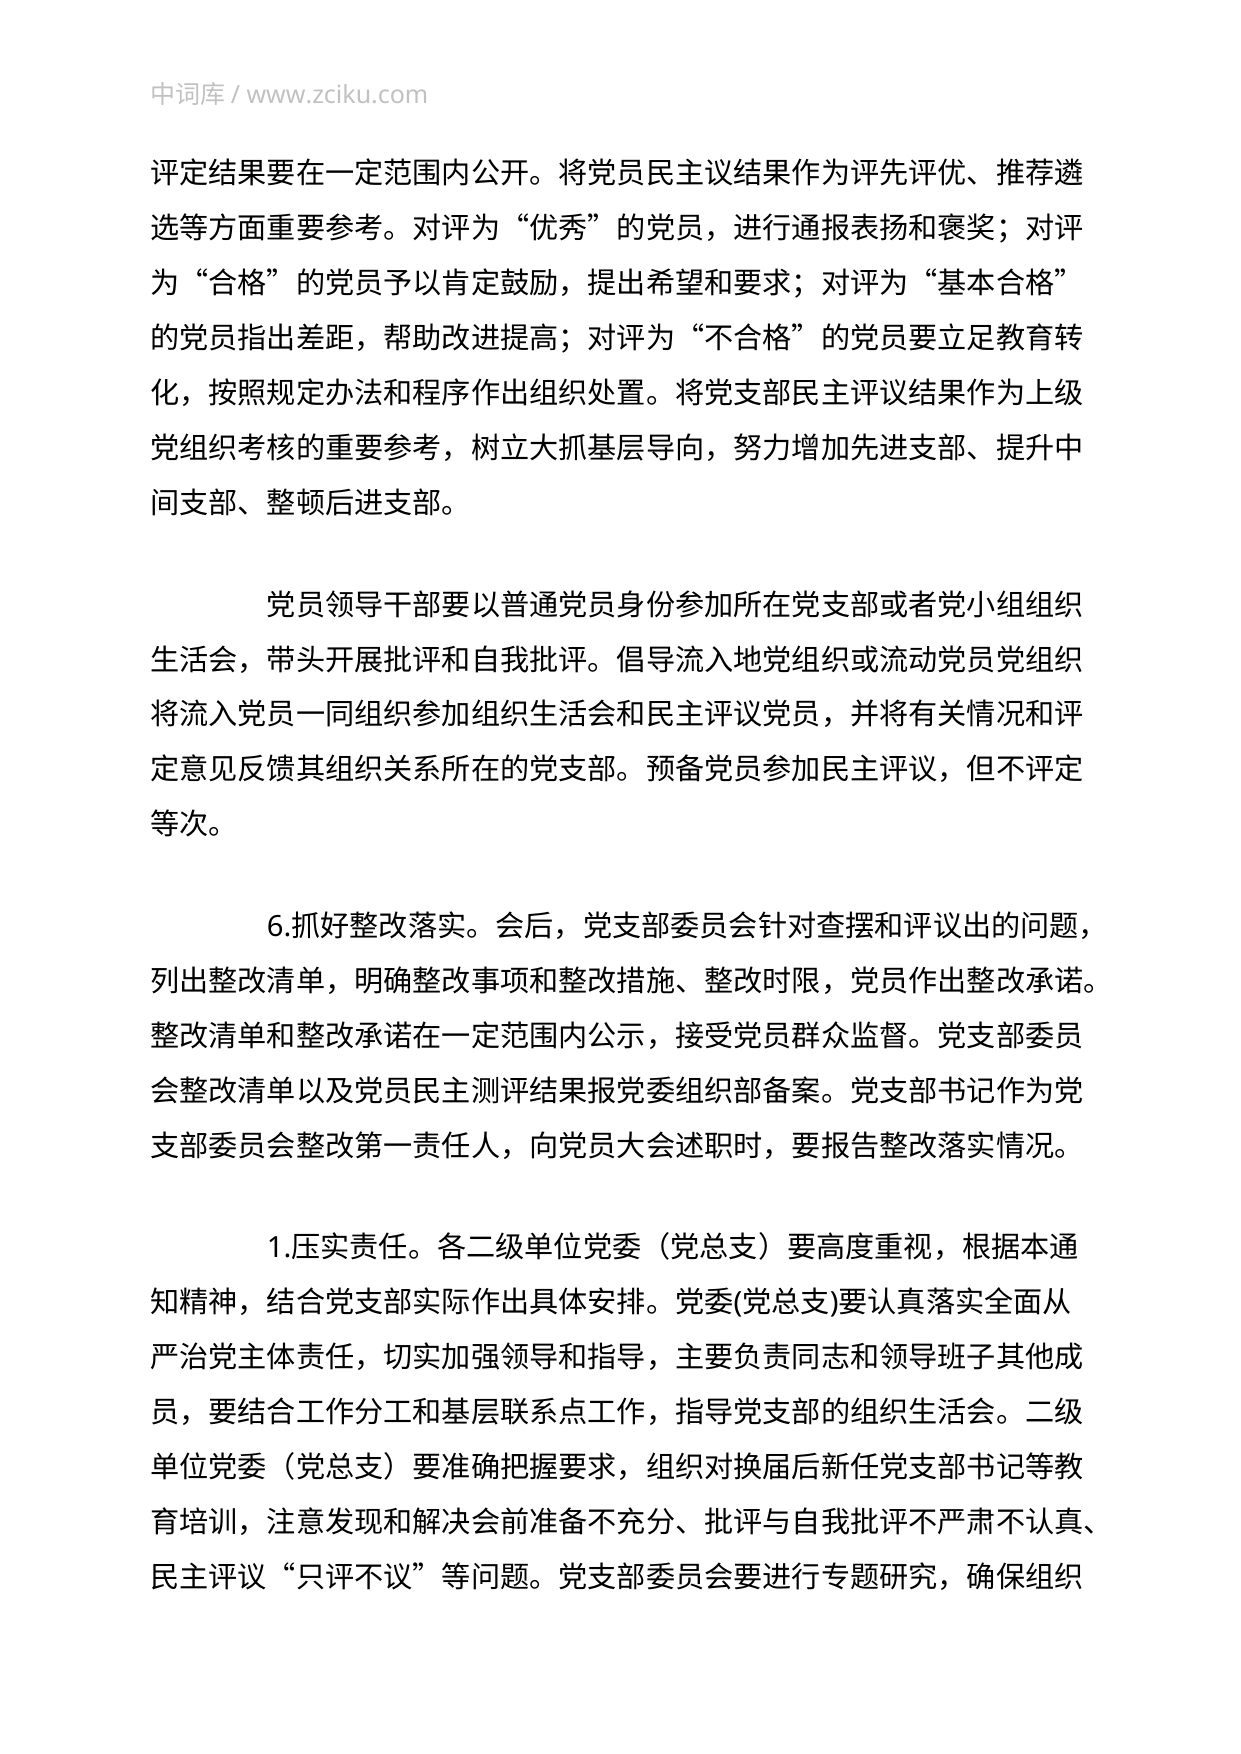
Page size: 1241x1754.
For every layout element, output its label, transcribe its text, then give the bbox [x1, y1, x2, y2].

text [150, 1224, 1090, 1596]
text 党员领导干部要以普通党员身份参加所在党支部或者党小组组织生活会，带头开展批评和自我批评。倡导流入地党组织或流动党员党组织将流入党员一同组织参加组织生活会和民主评议党员，并将有关情况和评定意见反馈其组织关系所在的党支部。预备党员参加民主评议，但不评定等次。 [150, 581, 1090, 843]
text 6.抓好整改落实。会后，党支部委员会针对查摆和评议出的问题，列出整改清单，明确整改事项和整改措施、整改时限，党员作出整改承诺。整改清单和整改承诺在一定范围内公示，接受党员群众监督。党支部委员会整改清单以及党员民主测评结果报党委组织部备案。党支部书记作为党支部委员会整改第一责任人，向党员大会述职时，要报告整改落实情况。 [150, 902, 1090, 1164]
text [150, 150, 1090, 522]
